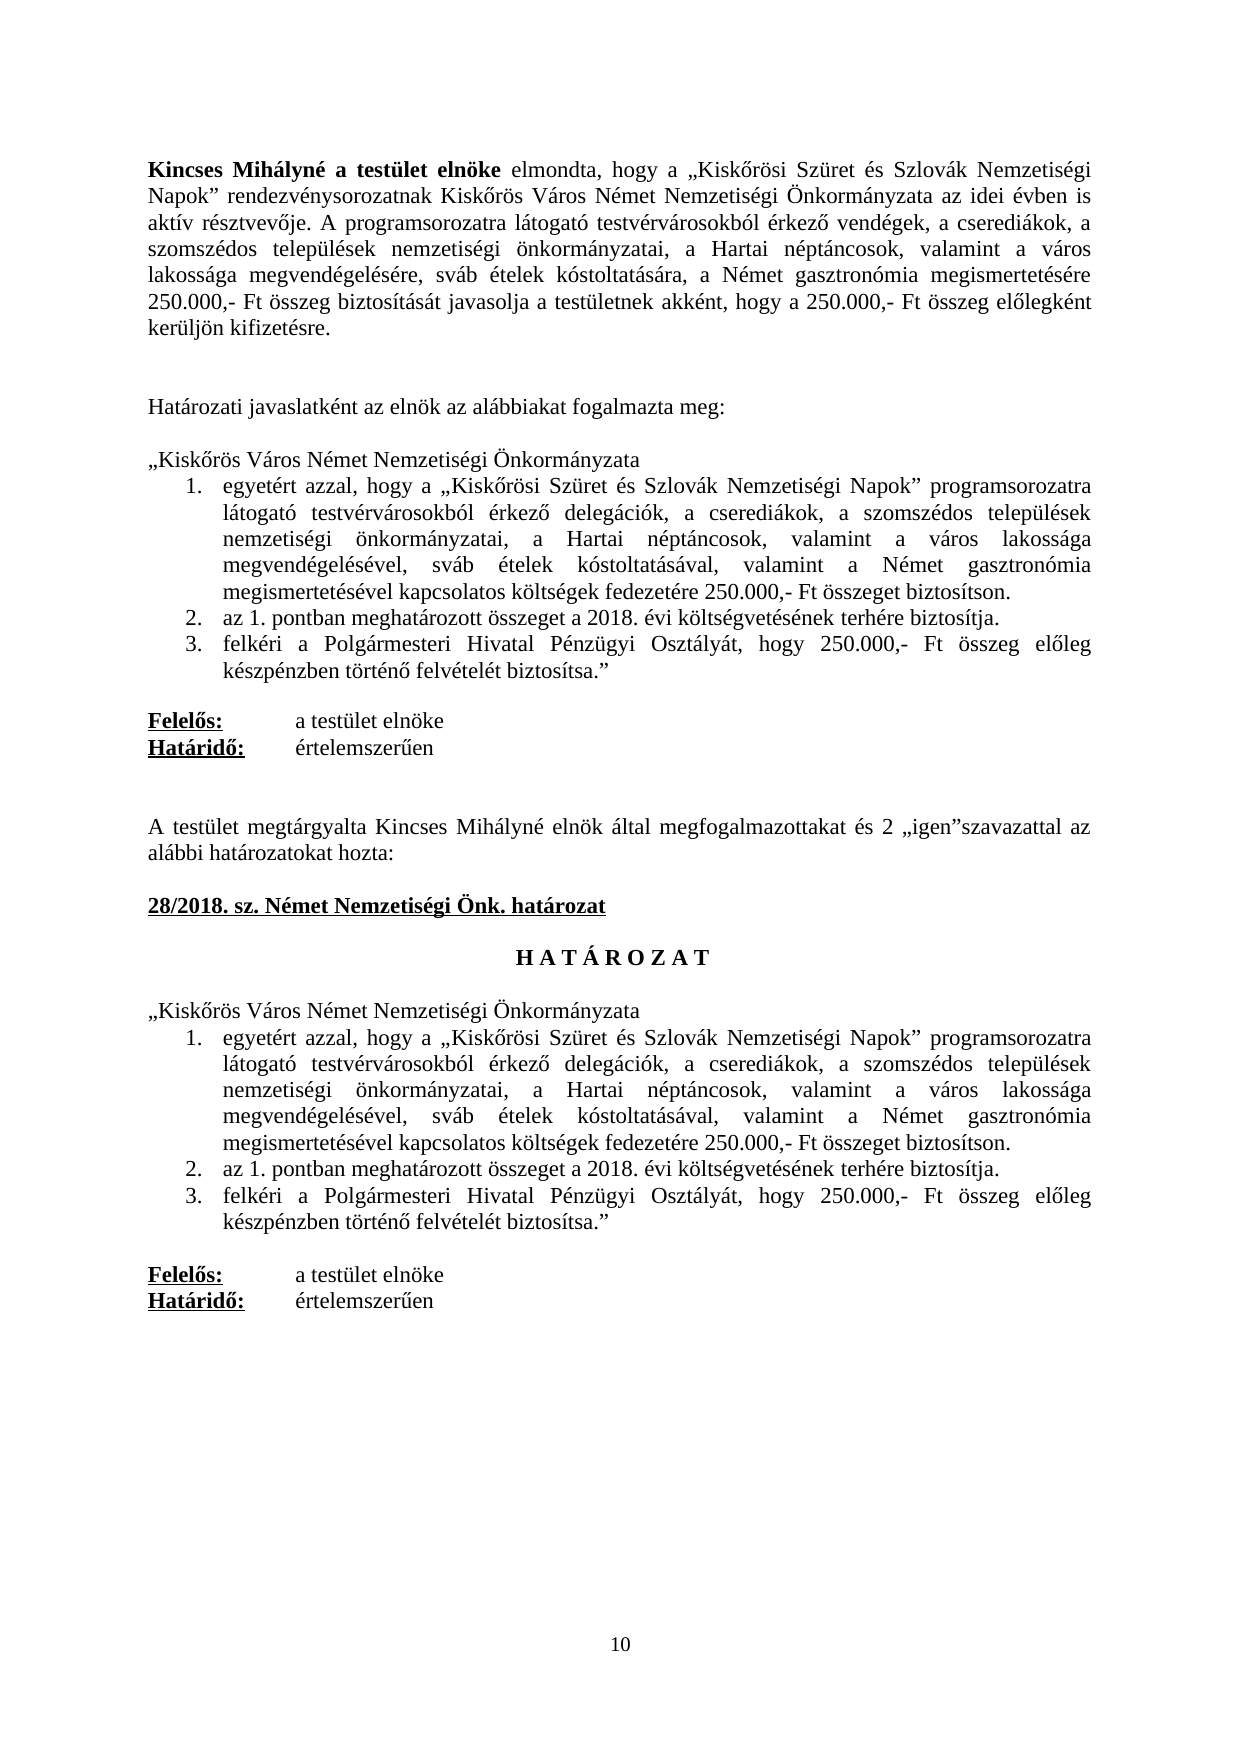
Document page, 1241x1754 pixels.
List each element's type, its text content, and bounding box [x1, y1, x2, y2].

text A testület megtárgyalta Kincses Mihályné elnök által megfogalmazottakat és 2 „igen”szavazattal az alábbi határozatokat hozta: [148, 813, 1093, 865]
text Határozati javaslatként az elnök az alábbiakat fogalmazta meg: [148, 393, 1077, 420]
list felkéri a Polgármesteri Hivatal Pénzügyi Osztályát, hogy 250.000,- Ft összeg előleg készpénzben történő felvételét biztosítsa.” [185, 631, 1093, 683]
text Határidő: értelemszerűen [148, 734, 1093, 760]
list egyetért azzal, hogy a „Kiskőrösi Szüret és Szlovák Nemzetiségi Napok” programsorozatra látogató testvérvárosokból érkező delegációk, a cserediákok, a szomszédos települések nemzetiségi önkormányzatai, a Hartai néptáncosok, valamint a város lakossága megvendégelésével, sváb ételek kóstoltatásával, valamint a Német gasztronómia megismertetésével kapcsolatos költségek fedezetére 250.000,- Ft összeget biztosítson. [185, 472, 1093, 604]
text Felelős: a testület elnöke [148, 707, 1093, 734]
text Határidő: értelemszerűen [148, 1287, 1093, 1313]
text „Kiskőrös Város Német Nemzetiségi Önkormányzata [148, 997, 1093, 1023]
list felkéri a Polgármesteri Hivatal Pénzügyi Osztályát, hogy 250.000,- Ft összeg előleg készpénzben történő felvételét biztosítsa.” [185, 1182, 1093, 1234]
list az 1. pontban meghatározott összeget a 2018. évi költségvetésének terhére biztosítja. [185, 604, 1077, 631]
list az 1. pontban meghatározott összeget a 2018. évi költségvetésének terhére biztosítja. [185, 1155, 1077, 1182]
text Felelős: a testület elnöke [148, 1261, 1093, 1287]
text „Kiskőrös Város Német Nemzetiségi Önkormányzata [148, 446, 1093, 472]
list egyetért azzal, hogy a „Kiskőrösi Szüret és Szlovák Nemzetiségi Napok” programsorozatra látogató testvérvárosokból érkező delegációk, a cserediákok, a szomszédos települések nemzetiségi önkormányzatai, a Hartai néptáncosok, valamint a város lakossága megvendégelésével, sváb ételek kóstoltatásával, valamint a Német gasztronómia megismertetésével kapcsolatos költségek fedezetére 250.000,- Ft összeget biztosítson. [185, 1023, 1093, 1155]
text H A T Á R O Z A T [148, 944, 1077, 971]
text 28/2018. sz. Német Nemzetiségi Önk. határozat [148, 892, 1077, 918]
text Kincses Mihályné a testület elnöke elmondta, hogy a „Kiskőrösi Szüret és Szlovák Nemzetiségi Napok” rendezvénysorozatnak Kiskőrös Város Német Nemzetiségi Önkormányzata az idei évben is aktív résztvevője. A programsorozatra látogató testvérvárosokból érkező vendégek, a cserediákok, a szomszédos települések nemzetiségi önkormányzatai, a Hartai néptáncosok, valamint a város lakossága megvendégelésére, sváb ételek kóstoltatására, a Német gasztronómia megismertetésére 250.000,- Ft összeg biztosítását javasolja a testületnek akként, hogy a 250.000,- Ft összeg előlegként kerüljön kifizetésre. [148, 156, 1093, 341]
